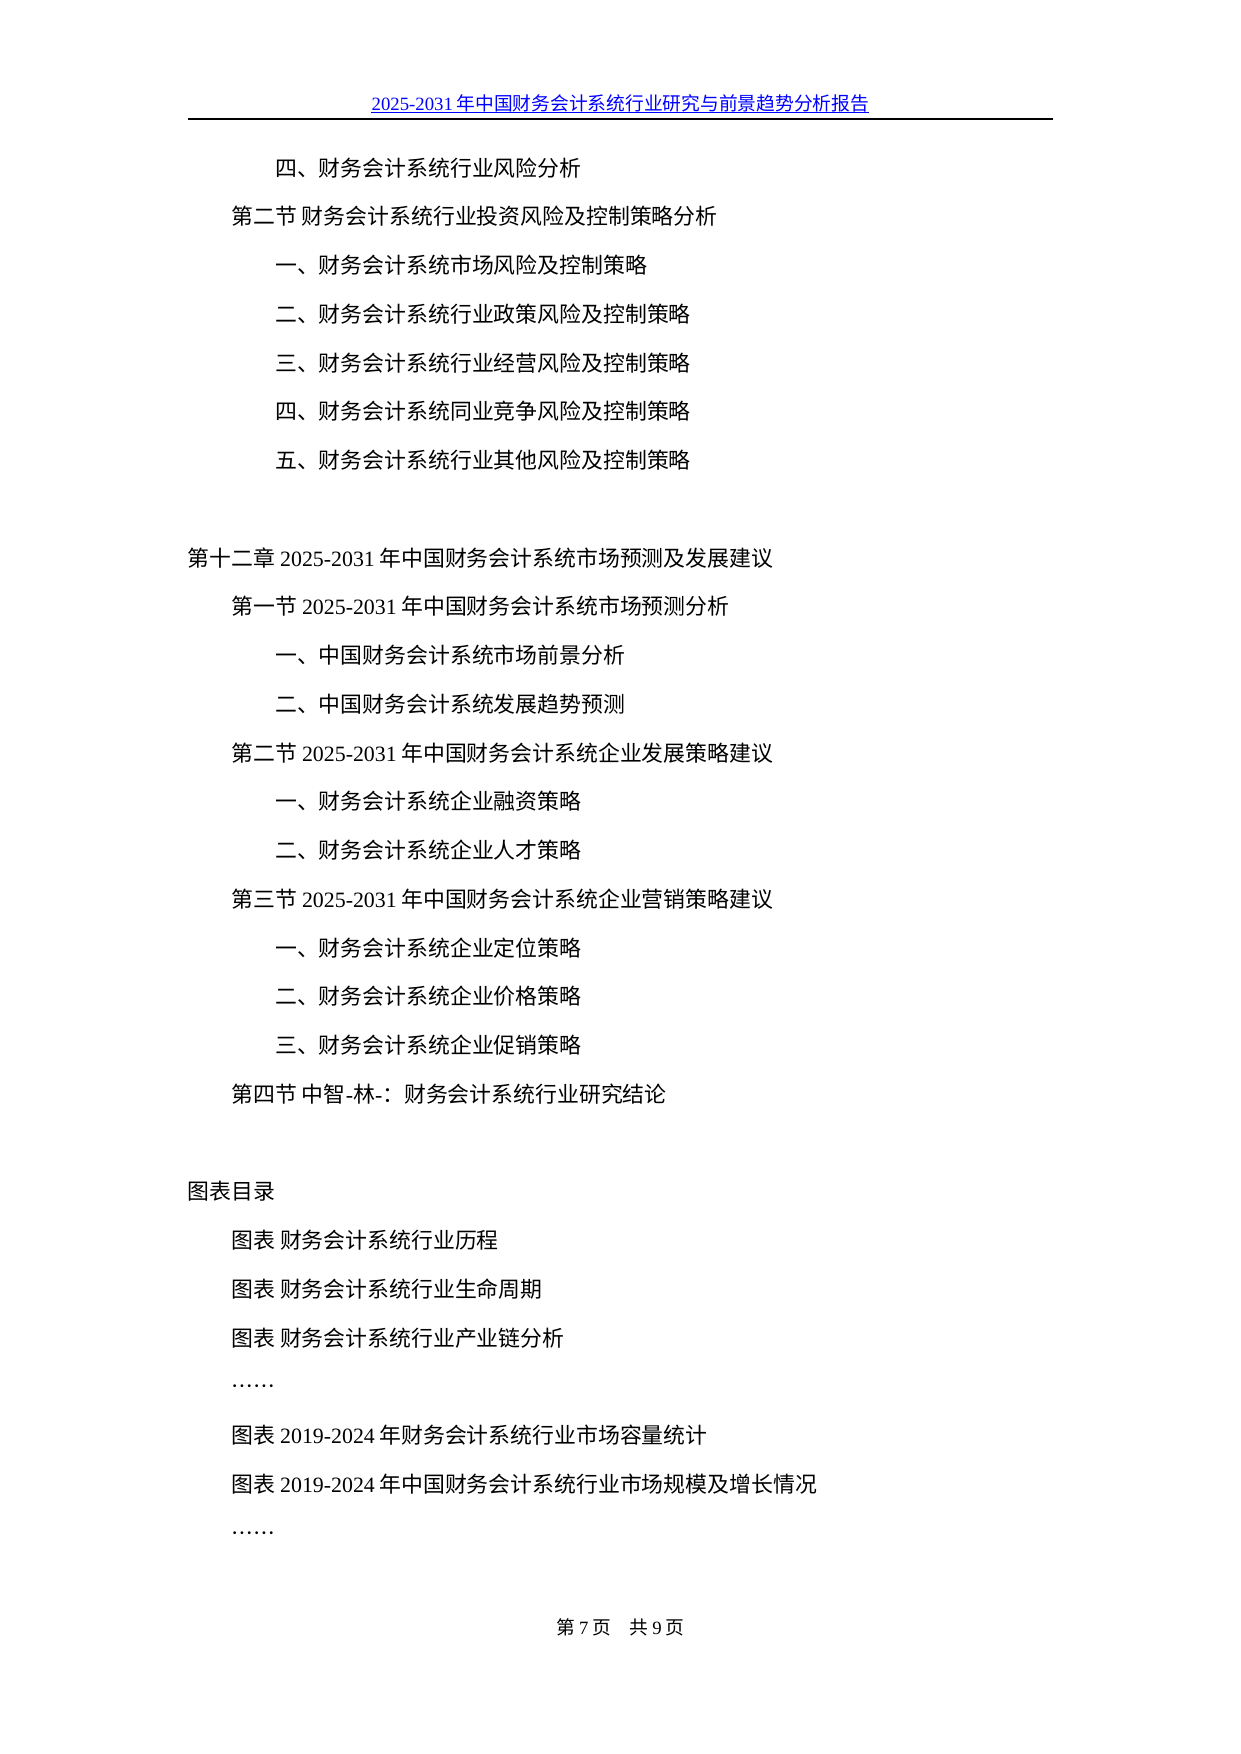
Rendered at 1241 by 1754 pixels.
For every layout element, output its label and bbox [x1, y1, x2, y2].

text [187, 150, 1053, 1548]
